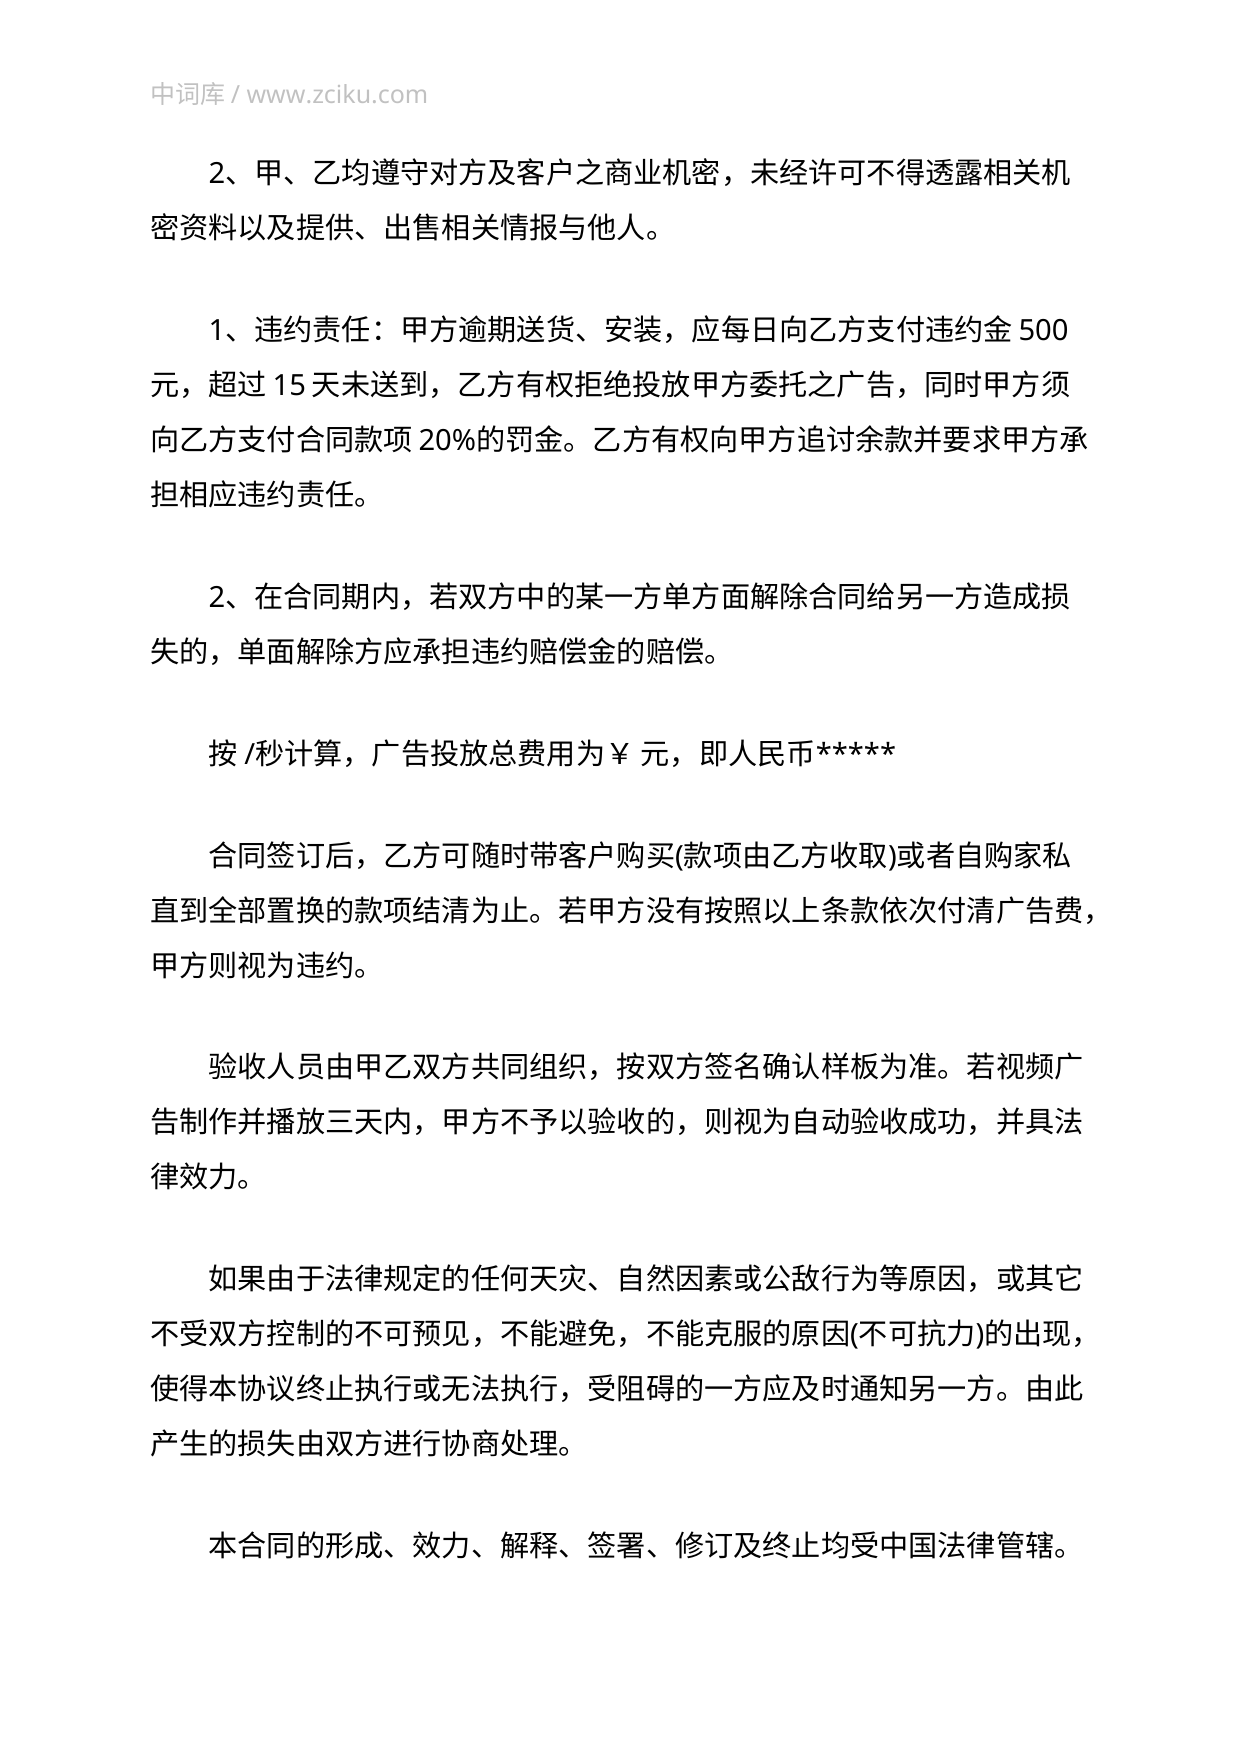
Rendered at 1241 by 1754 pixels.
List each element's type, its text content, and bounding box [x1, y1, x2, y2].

text 验收人员由甲乙双方共同组织，按双方签名确认样板为准。若视频广告制作并播放三天内，甲方不予以验收的，则视为自动验收成功，并具法律效力。 [150, 1044, 1090, 1196]
text 如果由于法律规定的任何天灾、自然因素或公敌行为等原因，或其它不受双方控制的不可预见，不能避免，不能克服的原因(不可抗力)的出现，使得本协议终止执行或无法执行，受阻碍的一方应及时通知另一方。由此产生的损失由双方进行协商处理。 [150, 1256, 1090, 1463]
text 1、违约责任：甲方逾期送货、安装，应每日向乙方支付违约金500元，超过15天未送到，乙方有权拒绝投放甲方委托之广告，同时甲方须向乙方支付合同款项20%的罚金。乙方有权向甲方追讨余款并要求甲方承担相应违约责任。 [150, 307, 1090, 514]
text 合同签订后，乙方可随时带客户购买(款项由乙方收取)或者自购家私直到全部置换的款项结清为止。若甲方没有按照以上条款依次付清广告费，甲方则视为违约。 [150, 832, 1090, 984]
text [150, 1522, 1090, 1564]
text 按 /秒计算，广告投放总费用为￥ 元，即人民币***** [150, 730, 1090, 773]
text 2、在合同期内，若双方中的某一方单方面解除合同给另一方造成损失的，单面解除方应承担违约赔偿金的赔偿。 [150, 573, 1090, 671]
text 2、甲、乙均遵守对方及客户之商业机密，未经许可不得透露相关机密资料以及提供、出售相关情报与他人。 [150, 150, 1090, 247]
